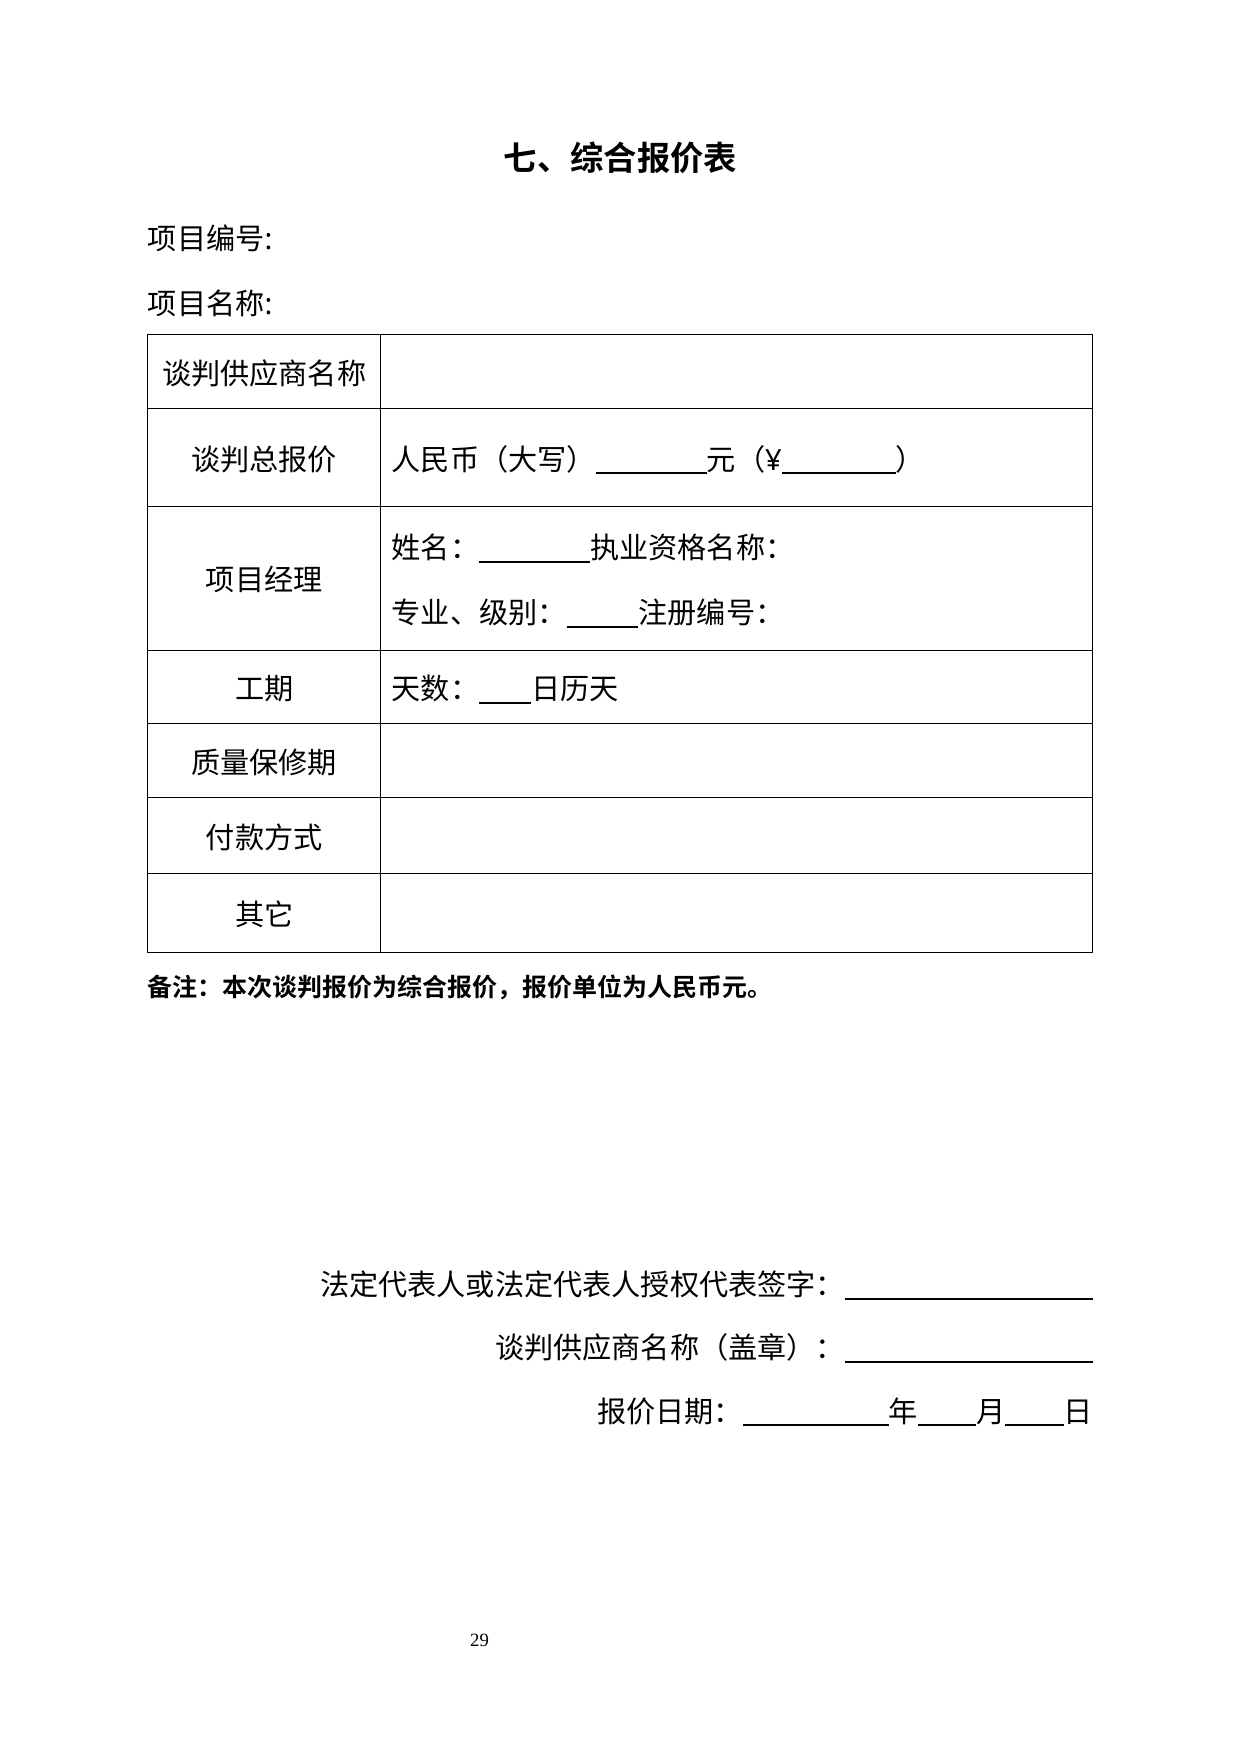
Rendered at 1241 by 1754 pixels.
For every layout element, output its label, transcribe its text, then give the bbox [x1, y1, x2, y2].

table_cell 人民币（大写） 元（¥ ） [381, 409, 1092, 506]
text 报价日期： 年 月 日 [148, 1388, 1093, 1431]
text 谈判供应商名称（盖章）： [148, 1325, 1093, 1367]
table_cell [381, 724, 1092, 797]
table_cell 谈判总报价 [148, 409, 380, 506]
table_cell [381, 798, 1092, 873]
table_cell 项目经理 [148, 507, 380, 649]
table_cell 其它 [148, 874, 380, 952]
text 七、综合报价表 [191, 132, 1049, 180]
table_cell 质量保修期 [148, 724, 380, 797]
text 项目编号: [148, 204, 1093, 269]
table_cell 工期 [148, 651, 380, 723]
table_header [381, 335, 1092, 408]
table_cell 付款方式 [148, 798, 380, 873]
table_cell [381, 874, 1092, 952]
text 备注：本次谈判报价为综合报价，报价单位为人民币元。 [148, 953, 1093, 1018]
table_cell 姓名： 执业资格名称： 专业、级别： 注册编号： [381, 507, 1092, 649]
text 项目名称: [148, 269, 1093, 334]
table_cell 天数： 日历天 [381, 651, 1092, 723]
table_header 谈判供应商名称 [148, 335, 380, 408]
text 法定代表人或法定代表人授权代表签字： [148, 1261, 1093, 1304]
